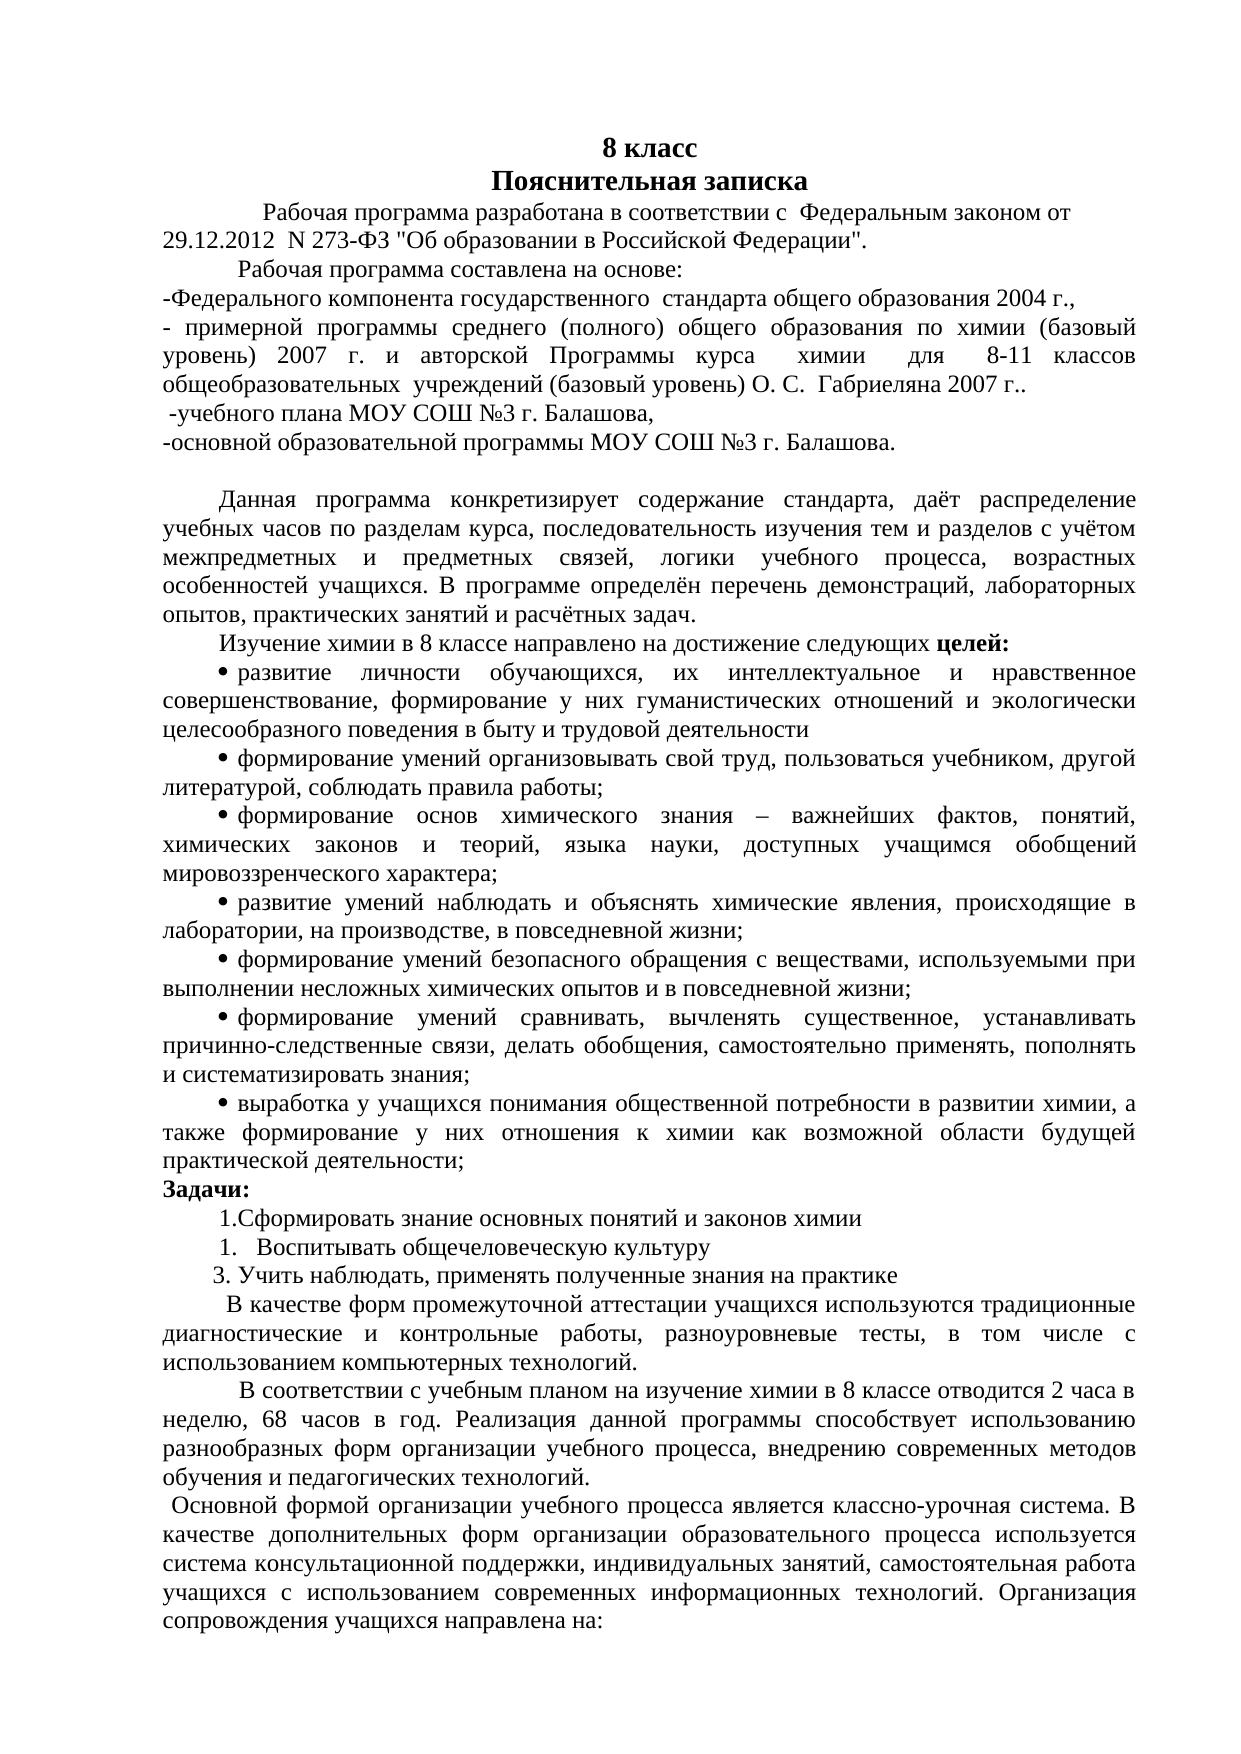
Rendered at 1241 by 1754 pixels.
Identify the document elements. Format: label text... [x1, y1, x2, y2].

text 3. Учить наблюдать, применять полученные знания на практике [162, 1261, 1137, 1289]
list Воспитывать общечеловеческую культуру [219, 1232, 1137, 1261]
list выработка у учащихся понимания общественной потребности в развитии химии, а также формирование у них отношения к химии как возможной области будущей практической деятельности; [162, 1088, 1137, 1174]
list формирование умений организовывать свой труд, пользоваться учебником, другой литературой, соблюдать правила работы; [162, 743, 1137, 801]
list формирование умений безопасного обращения с веществами, используемыми при выполнении несложных химических опытов и в повседневной жизни; [162, 944, 1137, 1002]
text Основной формой организации учебного процесса является классно-урочная система. В качестве дополнительных форм организации образовательного процесса используется система консультационной поддержки, индивидуальных занятий, самостоятельная работа учащихся с использованием современных информационных технологий. Организация сопровождения учащихся направлена на: [162, 1491, 1137, 1634]
text В качестве форм промежуточной аттестации учащихся используются традиционные диагностические и контрольные работы, разноуровневые тесты, в том числе с использованием компьютерных технологий. [162, 1289, 1137, 1376]
text Пояснительная записка [162, 163, 1137, 197]
list развитие умений наблюдать и объяснять химические явления, происходящие в лаборатории, на производстве, в повседневной жизни; [162, 887, 1137, 944]
list развитие личности обучающихся, их интеллектуальное и нравственное совершенствование, формирование у них гуманистических отношений и экологически целесообразного поведения в быту и трудовой деятельности [162, 657, 1137, 743]
list формирование основ химического знания – важнейших фактов, понятий, химических законов и теорий, языка науки, доступных учащимся обобщений мировоззренческого характера; [162, 801, 1137, 887]
text Рабочая программа составлена на основе: [162, 254, 1137, 283]
text - примерной программы среднего (полного) общего образования по химии (базовый уровень) . и авторской Программы курса химии для 8-11 классов общеобразовательных учреждений (базовый уровень) О. С. Габриеляна .. [162, 312, 1137, 398]
text -основной образовательной программы МОУ СОШ №3 г. Балашова. [162, 427, 1137, 456]
text -Федерального компонента государственного стандарта общего образования 2004 г., [162, 283, 1137, 312]
text Данная программа конкретизирует содержание стандарта, даёт распределение учебных часов по разделам курса, последовательность изучения тем и разделов с учётом межпредметных и предметных связей, логики учебного процесса, возрастных особенностей учащихся. В программе определён перечень демонстраций, лабораторных опытов, практических занятий и расчётных задач. [162, 484, 1137, 628]
text В соответствии с учебным планом на изучение химии в 8 классе отводится 2 часа в неделю, 68 часов в год. Реализация данной программы способствует использованию разнообразных форм организации учебного процесса, внедрению современных методов обучения и педагогических технологий. [162, 1376, 1137, 1491]
text -учебного плана МОУ СОШ №3 г. Балашова, [162, 398, 1137, 427]
text 8 класс [162, 130, 1137, 163]
text Изучение химии в 8 классе направлено на достижение следующих целей: [162, 628, 1137, 657]
text Рабочая программа разработана в соответствии с Федеральным законом от 29.12.2012 N 273-ФЗ "Об образовании в Российской Федерации". [162, 197, 1137, 254]
list формирование умений сравнивать, вычленять существенное, устанавливать причинно-следственные связи, делать обобщения, самостоятельно применять, пополнять и систематизировать знания; [162, 1002, 1137, 1088]
text Задачи: [162, 1174, 1137, 1203]
text 1.Сформировать знание основных понятий и законов химии [219, 1203, 1137, 1232]
